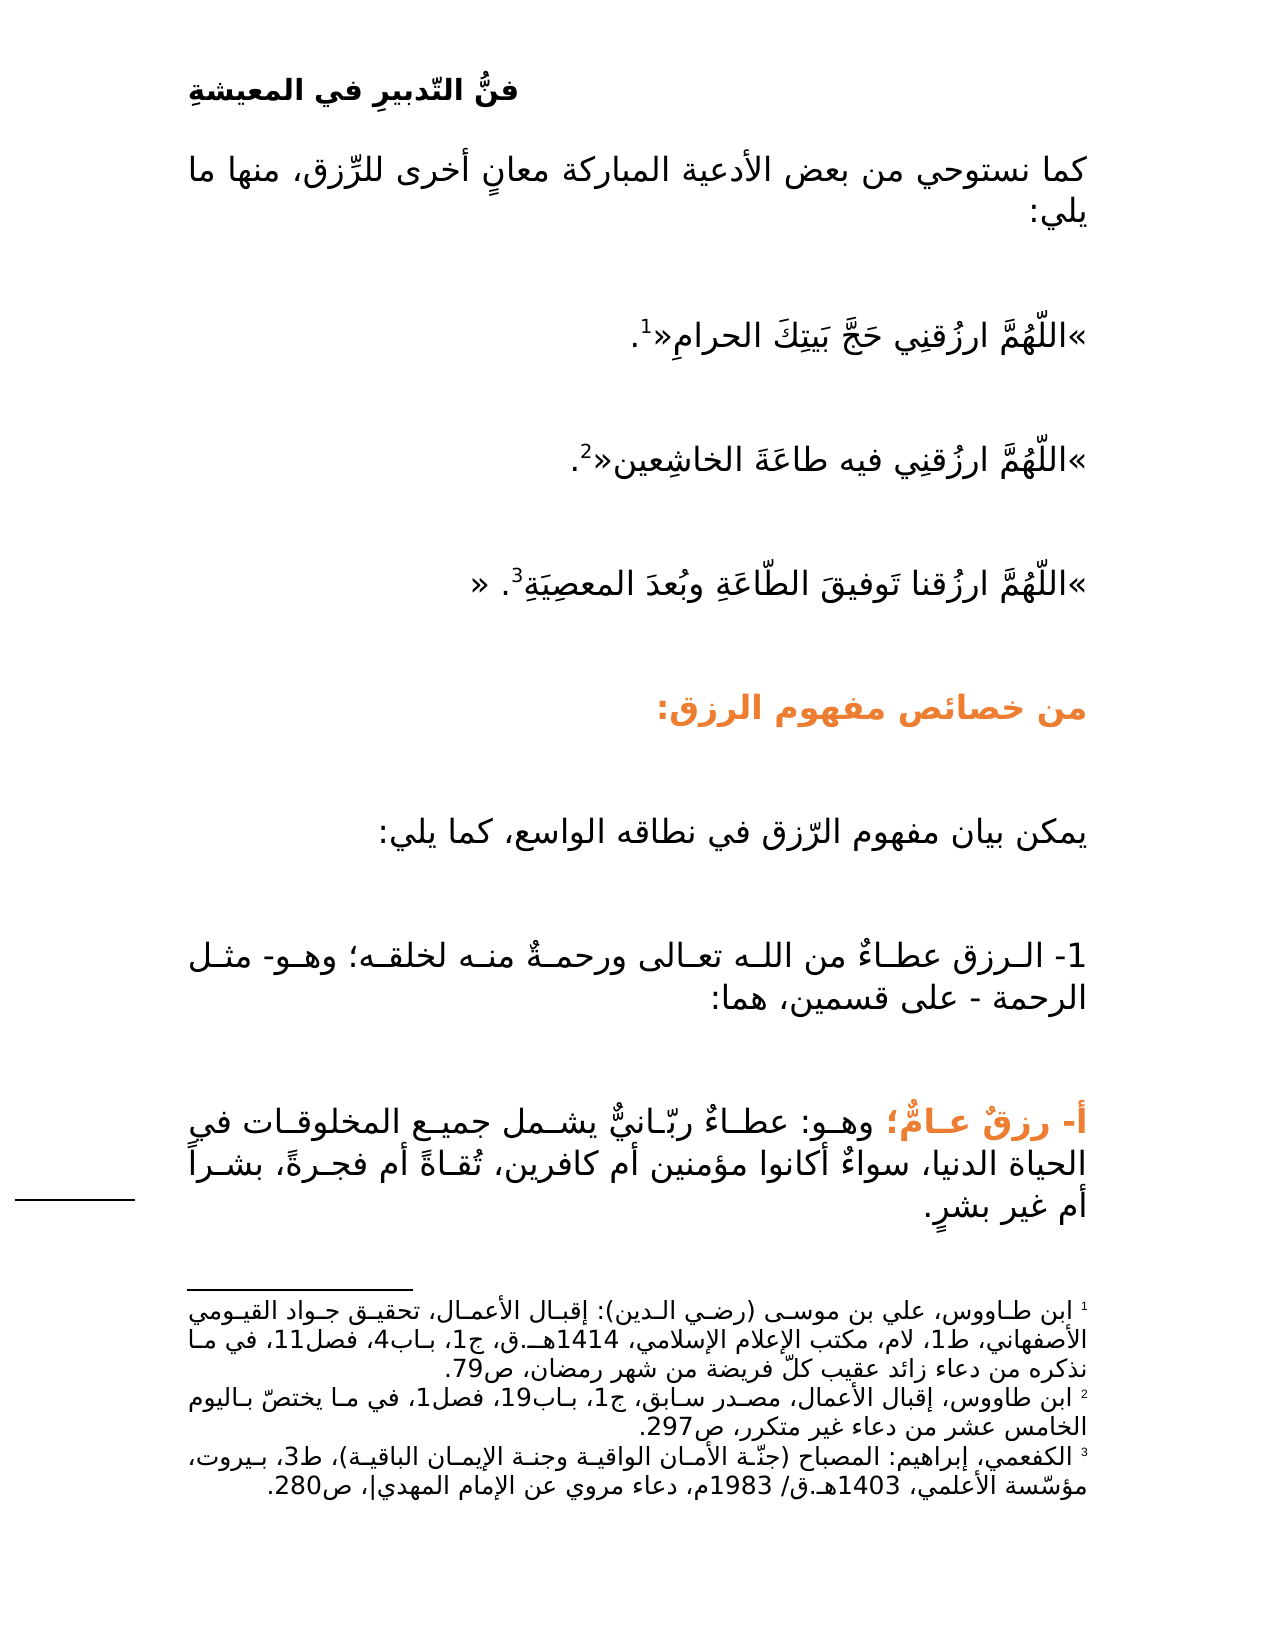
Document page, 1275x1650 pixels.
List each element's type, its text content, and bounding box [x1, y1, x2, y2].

text »اللّهُمَّ ارزُقنا تَوفيقَ الطّاعَةِ وبُعدَ المعصِيَةِ. « [187, 564, 1087, 603]
text يمكن بيان مفهوم الرّزق في نطاقه الواسع، كما يلي: [187, 813, 1087, 852]
text من خصائص مفهوم الرزق: [187, 688, 1087, 727]
text 1- الرزق عطاءٌ من الله تعالى ورحمةٌ منه لخلقه؛ وهو- مثل الرحمة - على قسمين، هما: [187, 937, 1087, 1018]
text »اللّهُمَّ ارزُقنِي فيه طاعَةَ الخاشِعين«. [187, 440, 1087, 479]
text »اللّهُمَّ ارزُقنِي حَجَّ بَيتِكَ الحرامِ«. [187, 316, 1087, 355]
text أ- رزقٌ عامٌّ؛ وهو: عطاءٌ ربّانيٌّ يشمل جميع المخلوقات في الحياة الدنيا، سواءٌ أكانوا مؤمنين أم كافرين، تُقاةً أم فجرةً، بشراً أم غير بشرٍ. [187, 1103, 1087, 1226]
text كما نستوحي من بعض الأدعية المباركة معانٍ أخرى للرِّزق، منها ما يلي: [187, 150, 1087, 231]
